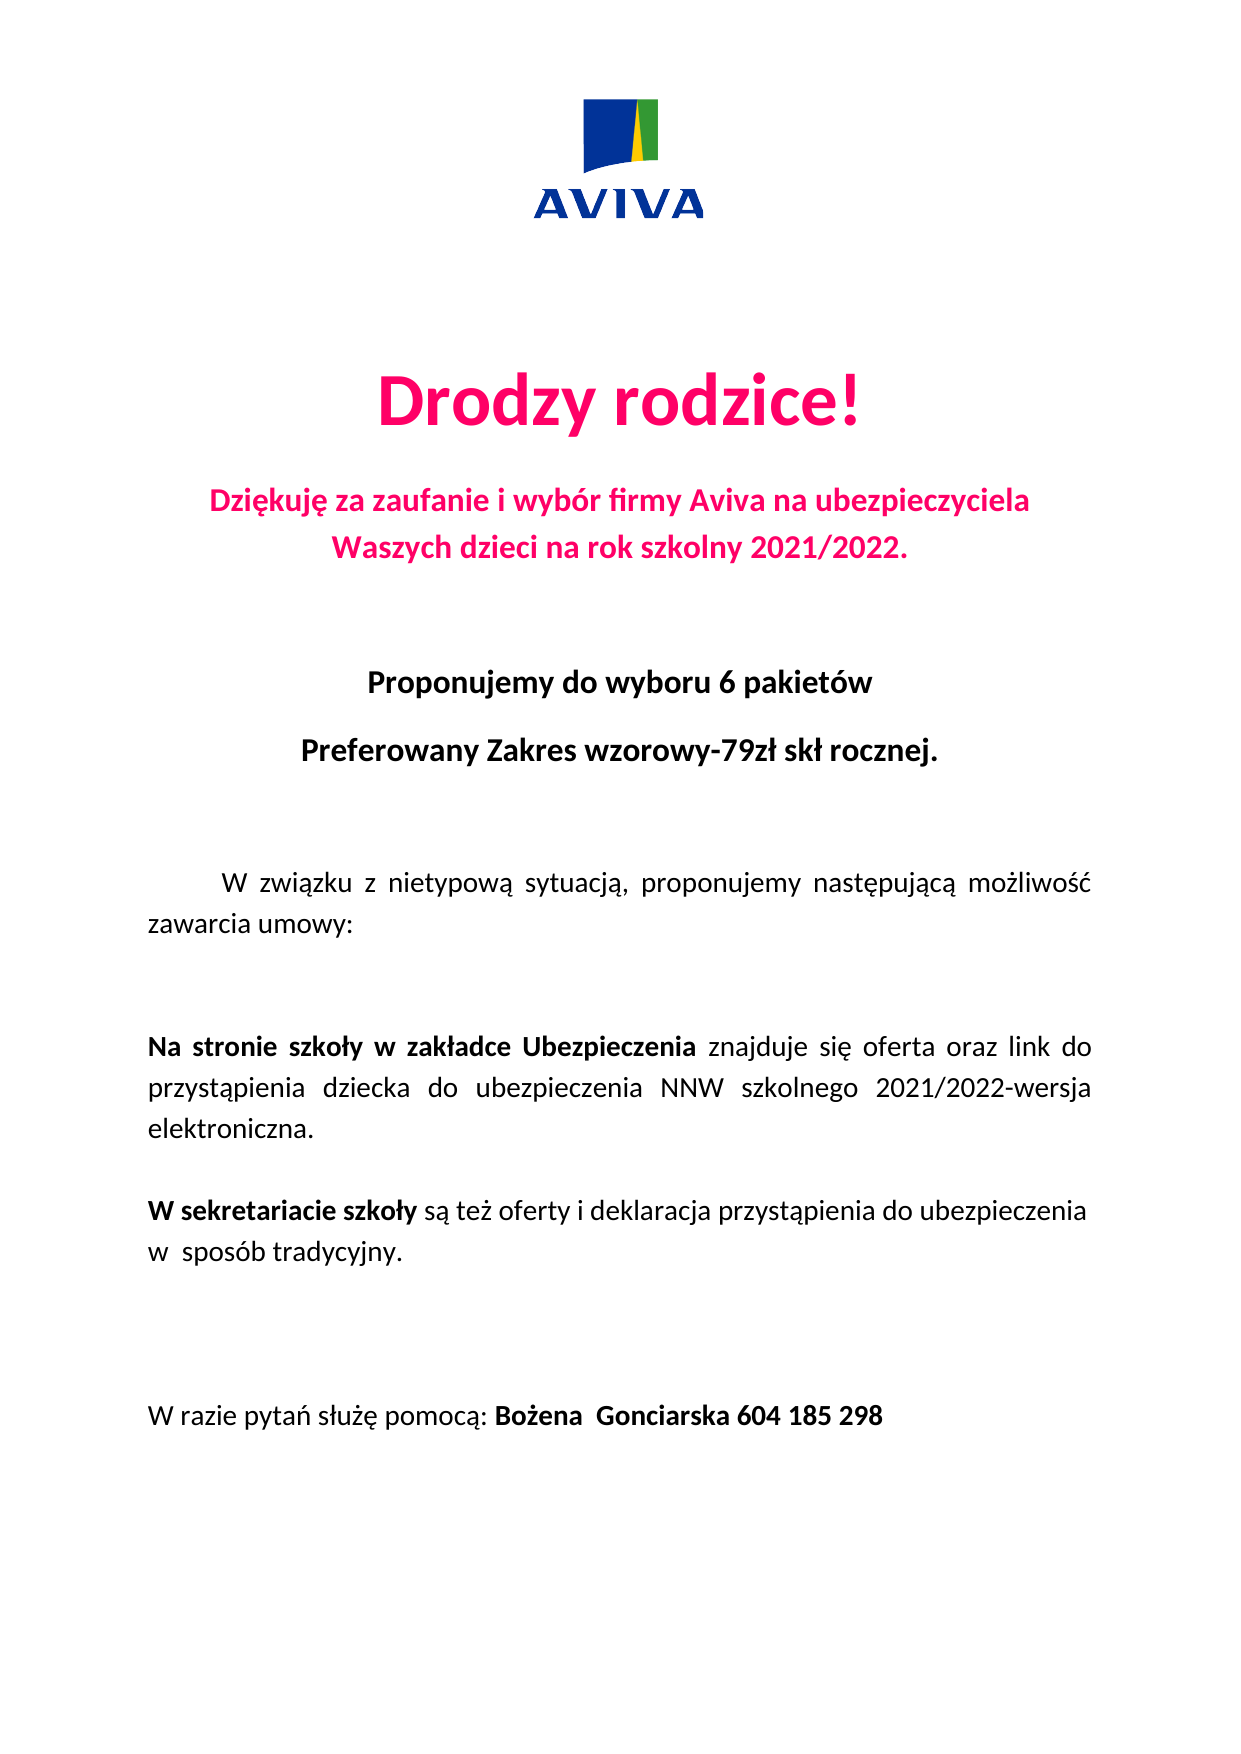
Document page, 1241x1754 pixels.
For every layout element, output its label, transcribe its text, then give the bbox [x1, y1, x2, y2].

text Proponujemy do wyboru 6 pakietów [148, 661, 1093, 702]
list W razie pytań służę pomocą: Bożena Gonciarska 604 185 298 [148, 1397, 1093, 1432]
list Na stronie szkoły w zakładce Ubezpieczenia znajduje się oferta oraz link do przystąpienia dziecka do ubezpieczenia NNW szkolnego 2021/2022-wersja elektroniczna. [148, 1028, 1093, 1146]
list w sposób tradycyjny. [148, 1233, 1093, 1268]
list W sekretariacie szkoły są też oferty i deklaracja przystąpienia do ubezpieczenia [148, 1192, 1093, 1228]
text W związku z nietypową sytuacją, proponujemy następującą możliwość zawarcia umowy: [148, 864, 1093, 940]
text Drodzy rodzice! [148, 353, 1093, 444]
text Dziękuję za zaufanie i wybór firmy Aviva na ubezpieczyciela Waszych dzieci na rok szkolny 2021/2022. [148, 479, 1093, 566]
text Preferowany Zakres wzorowy-79zł skł rocznej. [148, 728, 1093, 769]
picture [531, 99, 703, 218]
